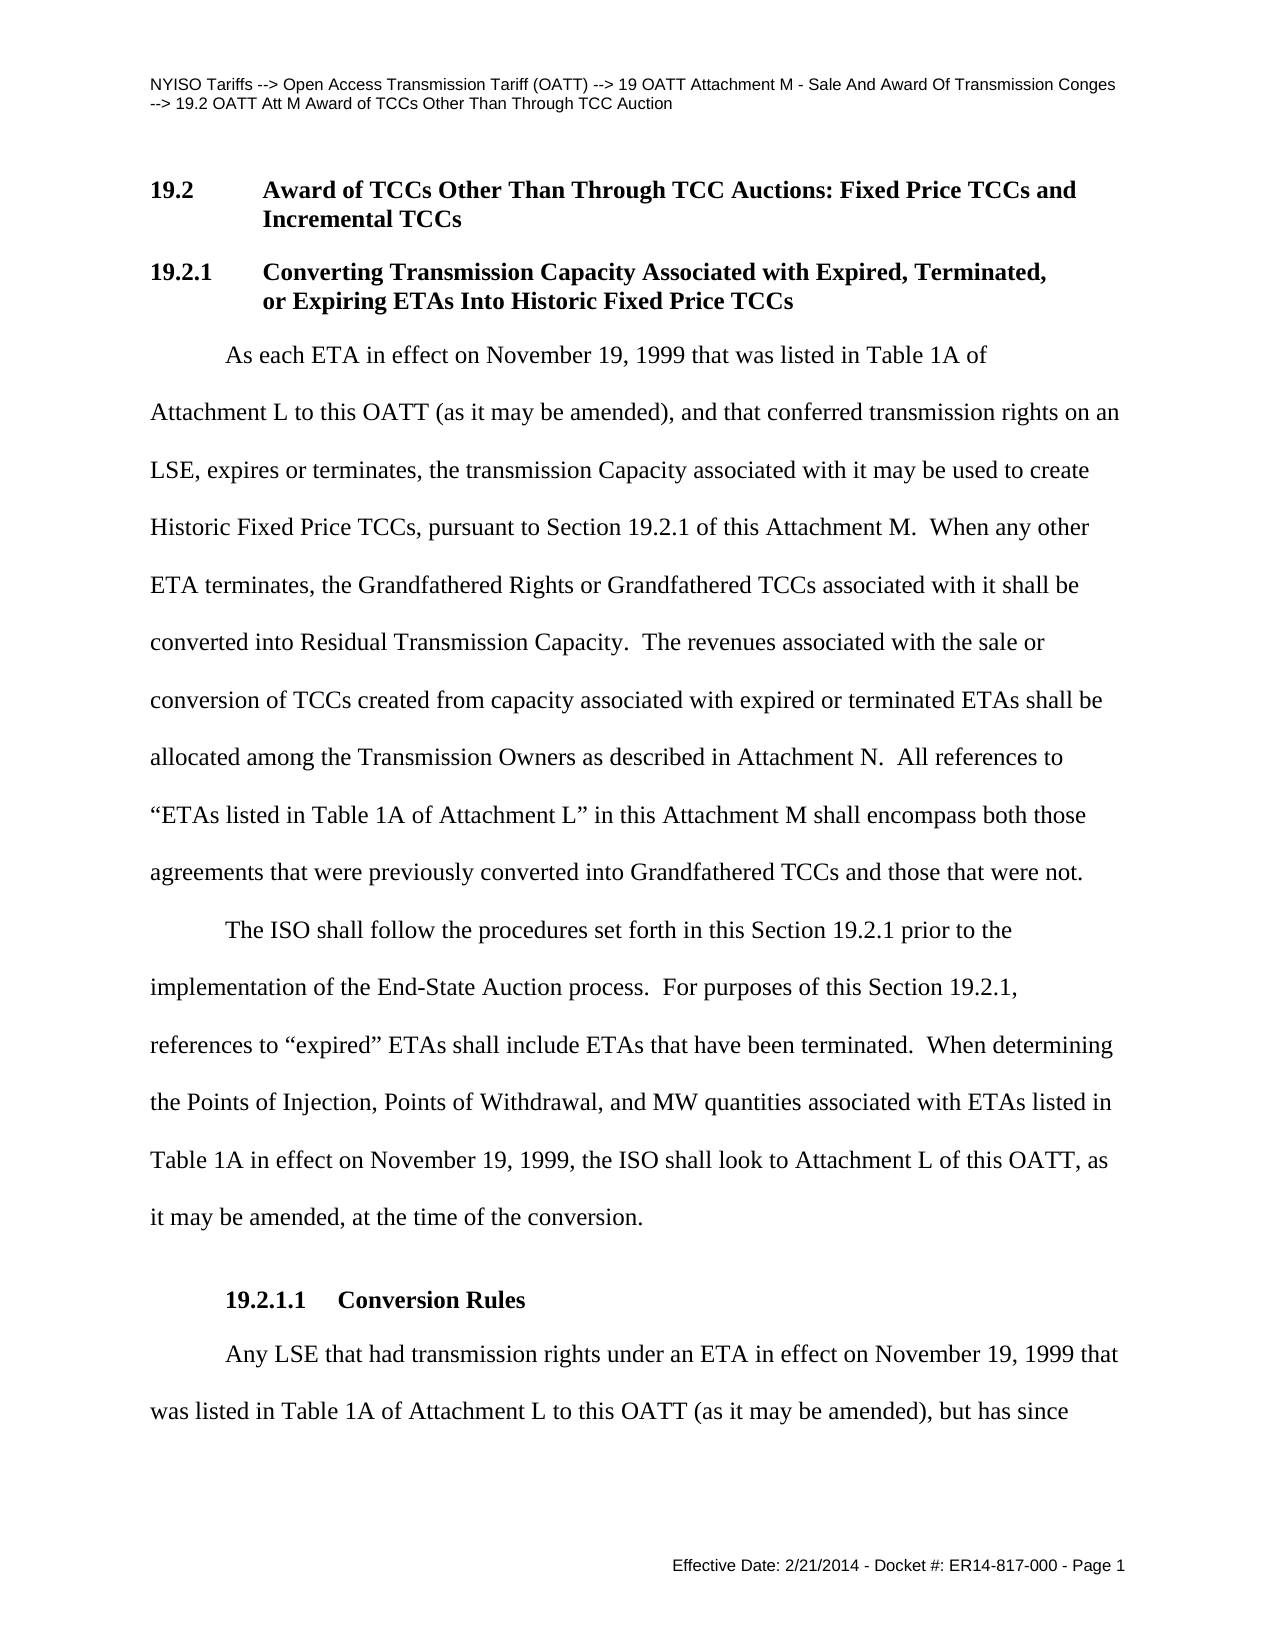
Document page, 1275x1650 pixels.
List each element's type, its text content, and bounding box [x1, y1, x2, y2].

subtitle 19.2.1 Converting Transmission Capacity Associated with Expired, Terminated, or Expiring ETAs Into Historic Fixed Price TCCs [150, 257, 1059, 315]
subtitle 19.2 Award of TCCs Other Than Through TCC Auctions: Fixed Price TCCs and Incremental TCCs [150, 175, 1123, 232]
subtitle 19.2.1.1 Conversion Rules [225, 1285, 1125, 1314]
text As each ETA in effect on November 19, 1999 that was listed in Table 1A of Attachment L to this OATT (as it may be amended), and that conferred transmission rights on an LSE, expires or terminates, the transmission Capacity associated with it may be used to create Historic Fixed Price TCCs, pursuant to Section 19.2.1 of this Attachment M. When any other ETA terminates, the Grandfathered Rights or Grandfathered TCCs associated with it shall be converted into Residual Transmission Capacity. The revenues associated with the sale or conversion of TCCs created from capacity associated with expired or terminated ETAs shall be allocated among the Transmission Owners as described in Attachment N. All references to “ETAs listed in Table 1A of Attachment L” in this Attachment M shall encompass both those agreements that were previously converted into Grandfathered TCCs and those that were not. [150, 340, 1125, 886]
text The ISO shall follow the procedures set forth in this Section 19.2.1 prior to the implementation of the End-State Auction process. For purposes of this Section 19.2.1, references to “expired” ETAs shall include ETAs that have been terminated. When determining the Points of Injection, Points of Withdrawal, and MW quantities associated with ETAs listed in Table 1A in effect on November 19, 1999, the ISO shall look to Attachment L of this OATT, as it may be amended, at the time of the conversion. [150, 915, 1125, 1231]
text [150, 1339, 1125, 1425]
